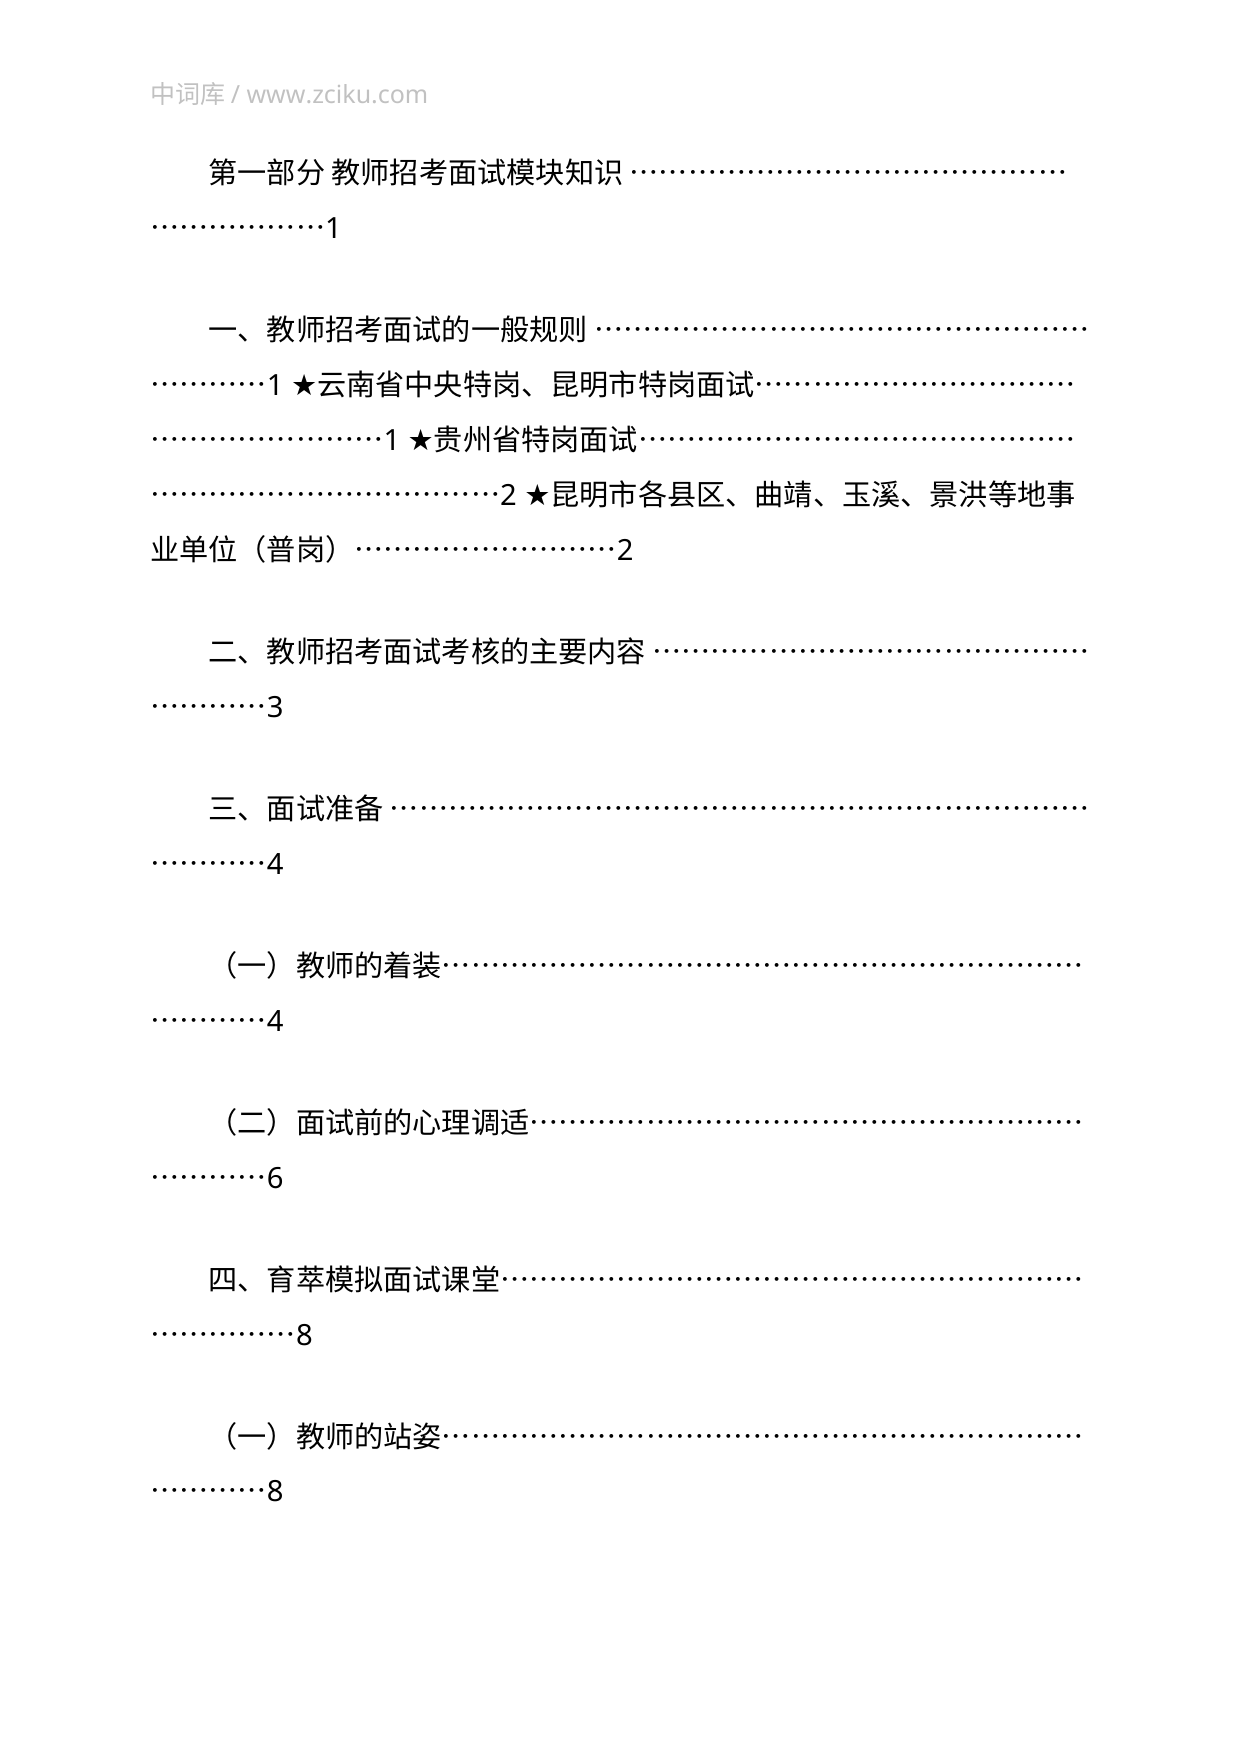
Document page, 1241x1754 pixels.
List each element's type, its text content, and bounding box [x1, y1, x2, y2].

text 二、教师招考面试考核的主要内容 …………………………………………………3 [150, 629, 1090, 726]
text （一）教师的着装……………………………………………………………………4 [150, 942, 1090, 1040]
text 四、育萃模拟面试课堂…………………………………………………………………8 [150, 1256, 1090, 1353]
text 三、面试准备 …………………………………………………………………………4 [150, 786, 1090, 883]
text （一）教师的站姿……………………………………………………………………8 [150, 1413, 1090, 1510]
text 第一部分 教师招考面试模块知识 ………………………………………………………1 [150, 150, 1090, 247]
text （二）面试前的心理调适……………………………………………………………6 [150, 1099, 1090, 1197]
text 一、教师招考面试的一般规则 ………………………………………………………1 ★云南省中央特岗、昆明市特岗面试…………………………………………………1 ★贵州省特岗面试………………………………………………………………………2 ★昆明市各县区、曲靖、玉溪、景洪等地事业单位（普岗）………………………2 [150, 307, 1090, 569]
